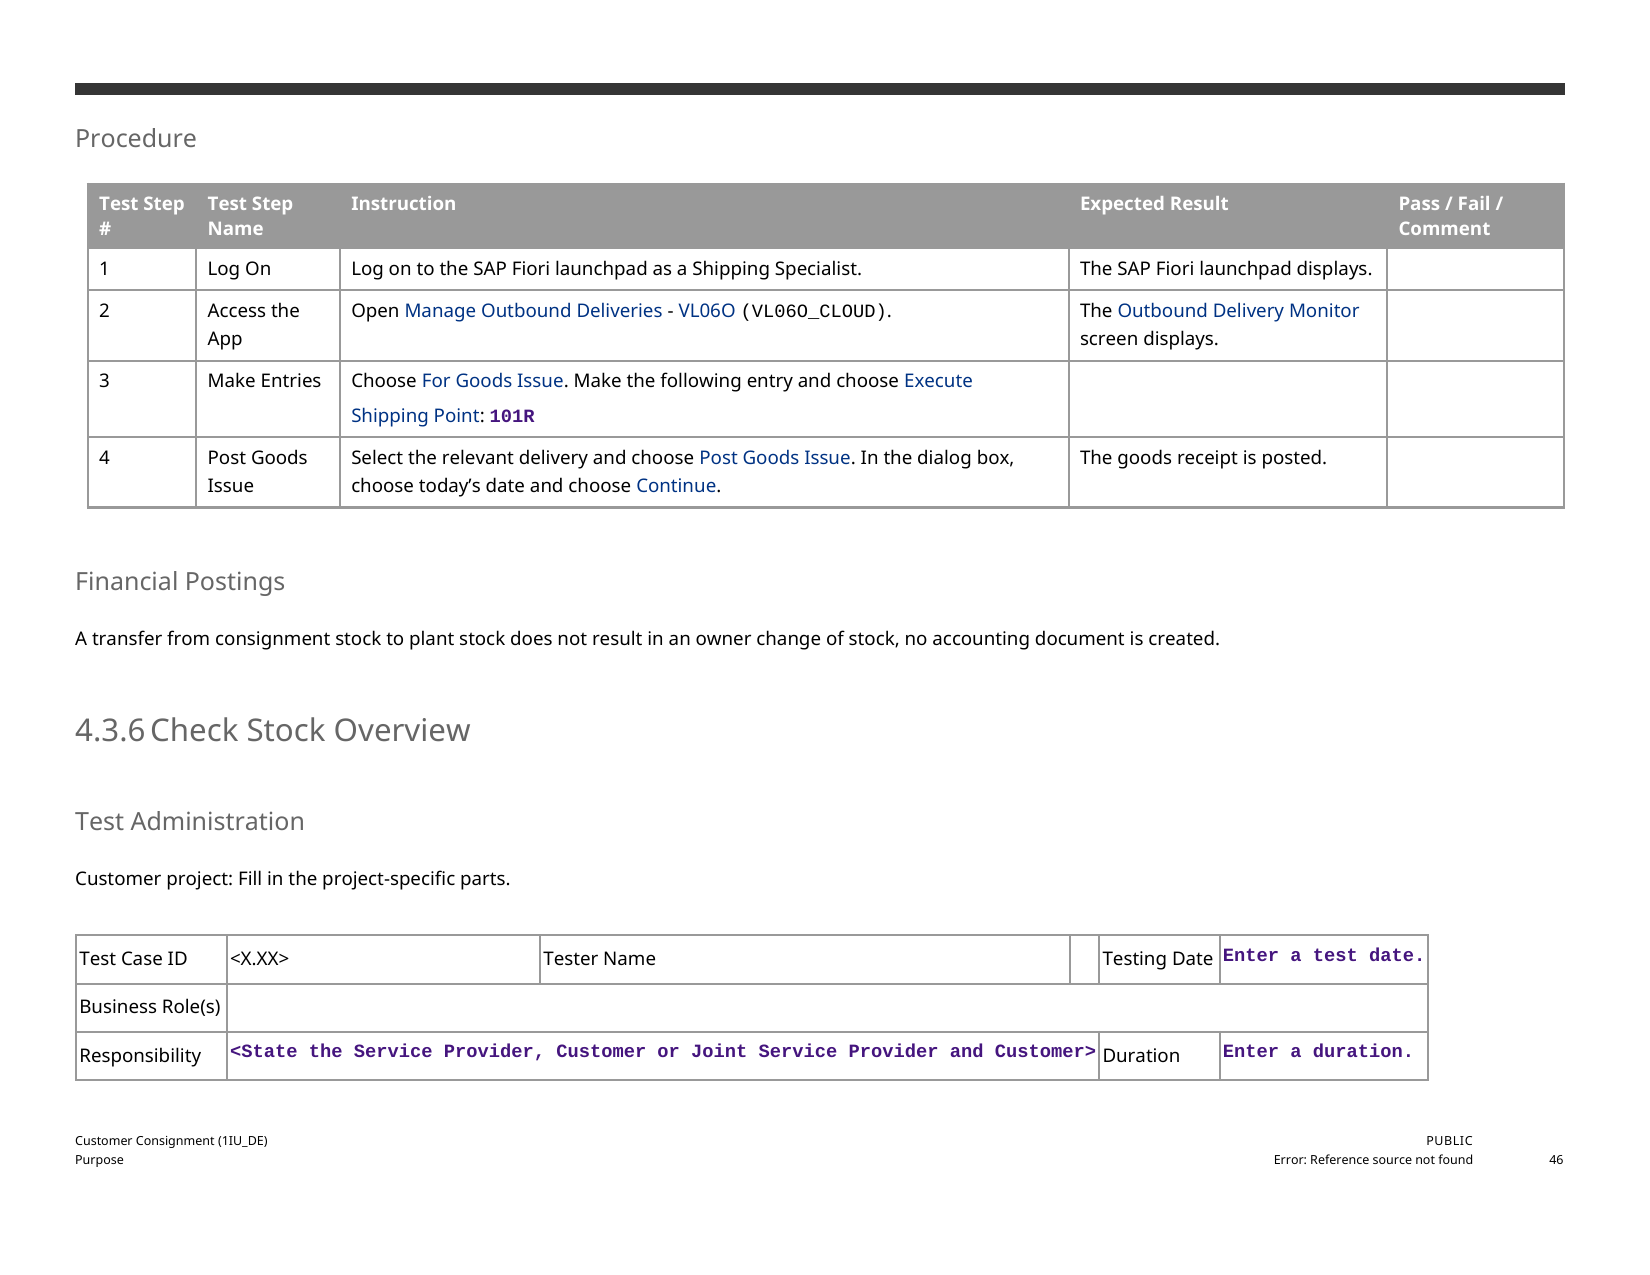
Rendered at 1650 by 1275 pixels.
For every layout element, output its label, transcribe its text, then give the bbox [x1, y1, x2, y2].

title Procedure [75, 124, 1565, 153]
table_cell Post Goods Issue [197, 438, 339, 506]
table_cell [1388, 362, 1563, 436]
table_header Testing Date [1100, 936, 1219, 982]
table_cell [1388, 249, 1563, 289]
table_cell Make Entries [197, 362, 339, 436]
table_cell The goods receipt is posted. [1070, 438, 1386, 506]
table_cell 4 [89, 438, 195, 506]
table_cell [1388, 438, 1563, 506]
table_header Test Step Name [197, 185, 339, 247]
table_cell The SAP Fiori launchpad displays. [1070, 249, 1386, 289]
table_cell [1388, 291, 1563, 359]
table_header <X.XX> [228, 936, 539, 982]
table_cell 2 [89, 291, 195, 359]
table_cell Responsibility [77, 1033, 226, 1079]
table_cell [228, 985, 1427, 1031]
table_cell Log on to the SAP Fiori launchpad as a Shipping Specialist. [341, 249, 1068, 289]
table_cell Open Manage Outbound Deliveries - VL06O (VL06O_CLOUD). [341, 291, 1068, 359]
table_header Test Step # [89, 185, 195, 247]
table_cell Business Role(s) [77, 985, 226, 1031]
table_header Pass / Fail / Comment [1388, 185, 1563, 247]
table_cell 3 [89, 362, 195, 436]
table_cell Duration [1100, 1033, 1219, 1079]
table_header Instruction [341, 185, 1068, 247]
table_cell Access the App [197, 291, 339, 359]
table_cell 1 [89, 249, 195, 289]
title Financial Postings [75, 567, 1565, 596]
table_cell Choose For Goods Issue. Make the following entry and choose Execute Shipping Point: 101R [341, 362, 1068, 436]
table_cell [1070, 362, 1386, 436]
table_header Test Case ID [77, 936, 226, 982]
table_header Tester Name [541, 936, 1069, 982]
table_cell <State the Service Provider, Customer or Joint Service Provider and Customer> [228, 1033, 1098, 1079]
title Test Administration [75, 807, 1565, 836]
table_header Expected Result [1070, 185, 1386, 247]
table_header [1071, 936, 1098, 982]
table_header Enter a test date. [1221, 936, 1427, 982]
table_cell Log On [197, 249, 339, 289]
table_cell Enter a duration. [1221, 1033, 1427, 1079]
text Customer project: Fill in the project-specific parts. [75, 866, 1565, 891]
table_cell Select the relevant delivery and choose Post Goods Issue. In the dialog box, choose today’s date and choose Continue. [341, 438, 1068, 506]
text A transfer from consignment stock to plant stock does not result in an owner change of stock, no accounting document is created. [75, 625, 1565, 651]
table_cell The Outbound Delivery Monitor screen displays. [1070, 291, 1386, 359]
subtitle Check Stock Overview [75, 711, 1565, 749]
